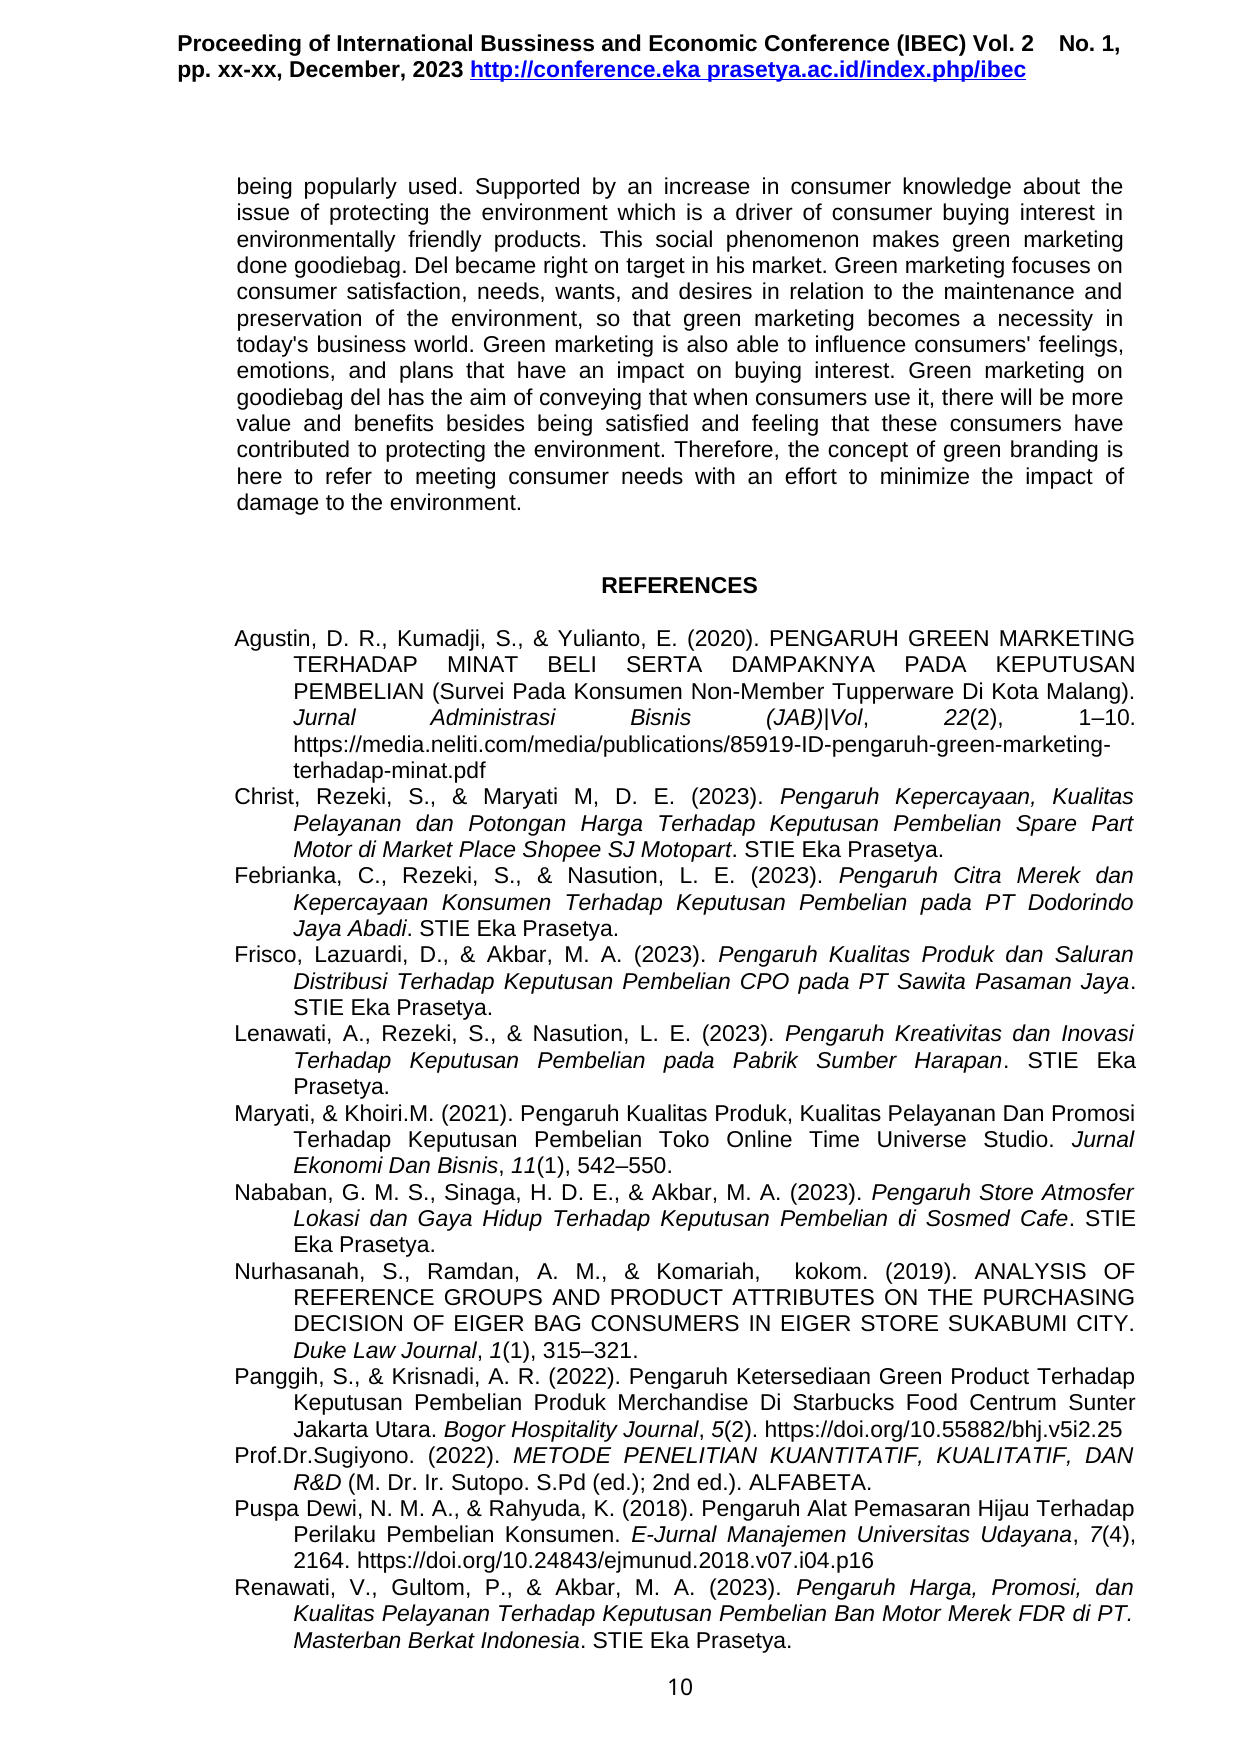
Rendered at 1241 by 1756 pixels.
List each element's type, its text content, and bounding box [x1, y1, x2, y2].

text Maryati, & Khoiri.M. (2021). Pengaruh Kualitas Produk, Kualitas Pelayanan Dan Promosi Terhadap Keputusan Pembelian Toko Online Time Universe Studio. Jurnal Ekonomi Dan Bisnis, 11(1), 542–550. [234, 1099, 1136, 1178]
text Puspa Dewi, N. M. A., & Rahyuda, K. (2018). Pengaruh Alat Pemasaran Hijau Terhadap Perilaku Pembelian Konsumen. E-Jurnal Manajemen Universitas Udayana, 7(4), 2164. https://doi.org/10.24843/ejmunud.2018.v07.i04.p16 [234, 1495, 1136, 1574]
text Frisco, Lazuardi, D., & Akbar, M. A. (2023). Pengaruh Kualitas Produk dan Saluran Distribusi Terhadap Keputusan Pembelian CPO pada PT Sawita Pasaman Jaya. STIE Eka Prasetya. [234, 941, 1136, 1020]
subtitle REFERENCES [407, 572, 952, 599]
text Prof.Dr.Sugiyono. (2022). METODE PENELITIAN KUANTITATIF, KUALITATIF, DAN R&D (M. Dr. Ir. Sutopo. S.Pd (ed.); 2nd ed.). ALFABETA. [234, 1442, 1136, 1495]
text Febrianka, C., Rezeki, S., & Nasution, L. E. (2023). Pengaruh Citra Merek dan Kepercayaan Konsumen Terhadap Keputusan Pembelian pada PT Dodorindo Jaya Abadi. STIE Eka Prasetya. [234, 862, 1136, 941]
text Panggih, S., & Krisnadi, A. R. (2022). Pengaruh Ketersediaan Green Product Terhadap Keputusan Pembelian Produk Merchandise Di Starbucks Food Centrum Sunter Jakarta Utara. Bogor Hospitality Journal, 5(2). https://doi.org/10.55882/bhj.v5i2.25 [234, 1363, 1136, 1442]
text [236, 173, 1124, 516]
text Renawati, V., Gultom, P., & Akbar, M. A. (2023). Pengaruh Harga, Promosi, dan Kualitas Pelayanan Terhadap Keputusan Pembelian Ban Motor Merek FDR di PT. Masterban Berkat Indonesia. STIE Eka Prasetya. [234, 1574, 1136, 1653]
text Nababan, G. M. S., Sinaga, H. D. E., & Akbar, M. A. (2023). Pengaruh Store Atmosfer Lokasi dan Gaya Hidup Terhadap Keputusan Pembelian di Sosmed Cafe. STIE Eka Prasetya. [234, 1178, 1136, 1258]
text Lenawati, A., Rezeki, S., & Nasution, L. E. (2023). Pengaruh Kreativitas dan Inovasi Terhadap Keputusan Pembelian pada Pabrik Sumber Harapan. STIE Eka Prasetya. [234, 1020, 1136, 1099]
text Agustin, D. R., Kumadji, S., & Yulianto, E. (2020). PENGARUH GREEN MARKETING TERHADAP MINAT BELI SERTA DAMPAKNYA PADA KEPUTUSAN PEMBELIAN (Survei Pada Konsumen Non-Member Tupperware Di Kota Malang). Jurnal Administrasi Bisnis (JAB)|Vol, 22(2), 1–10. https://media.neliti.com/media/publications/85919-ID-pengaruh-green-marketing-terhadap-minat.pdf [234, 625, 1136, 783]
text Christ, Rezeki, S., & Maryati M, D. E. (2023). Pengaruh Kepercayaan, Kualitas Pelayanan dan Potongan Harga Terhadap Keputusan Pembelian Spare Part Motor di Market Place Shopee SJ Motopart. STIE Eka Prasetya. [234, 783, 1136, 862]
text Nurhasanah, S., Ramdan, A. M., & Komariah, kokom. (2019). ANALYSIS OF REFERENCE GROUPS AND PRODUCT ATTRIBUTES ON THE PURCHASING DECISION OF EIGER BAG CONSUMERS IN EIGER STORE SUKABUMI CITY. Duke Law Journal, 1(1), 315–321. [234, 1258, 1136, 1363]
